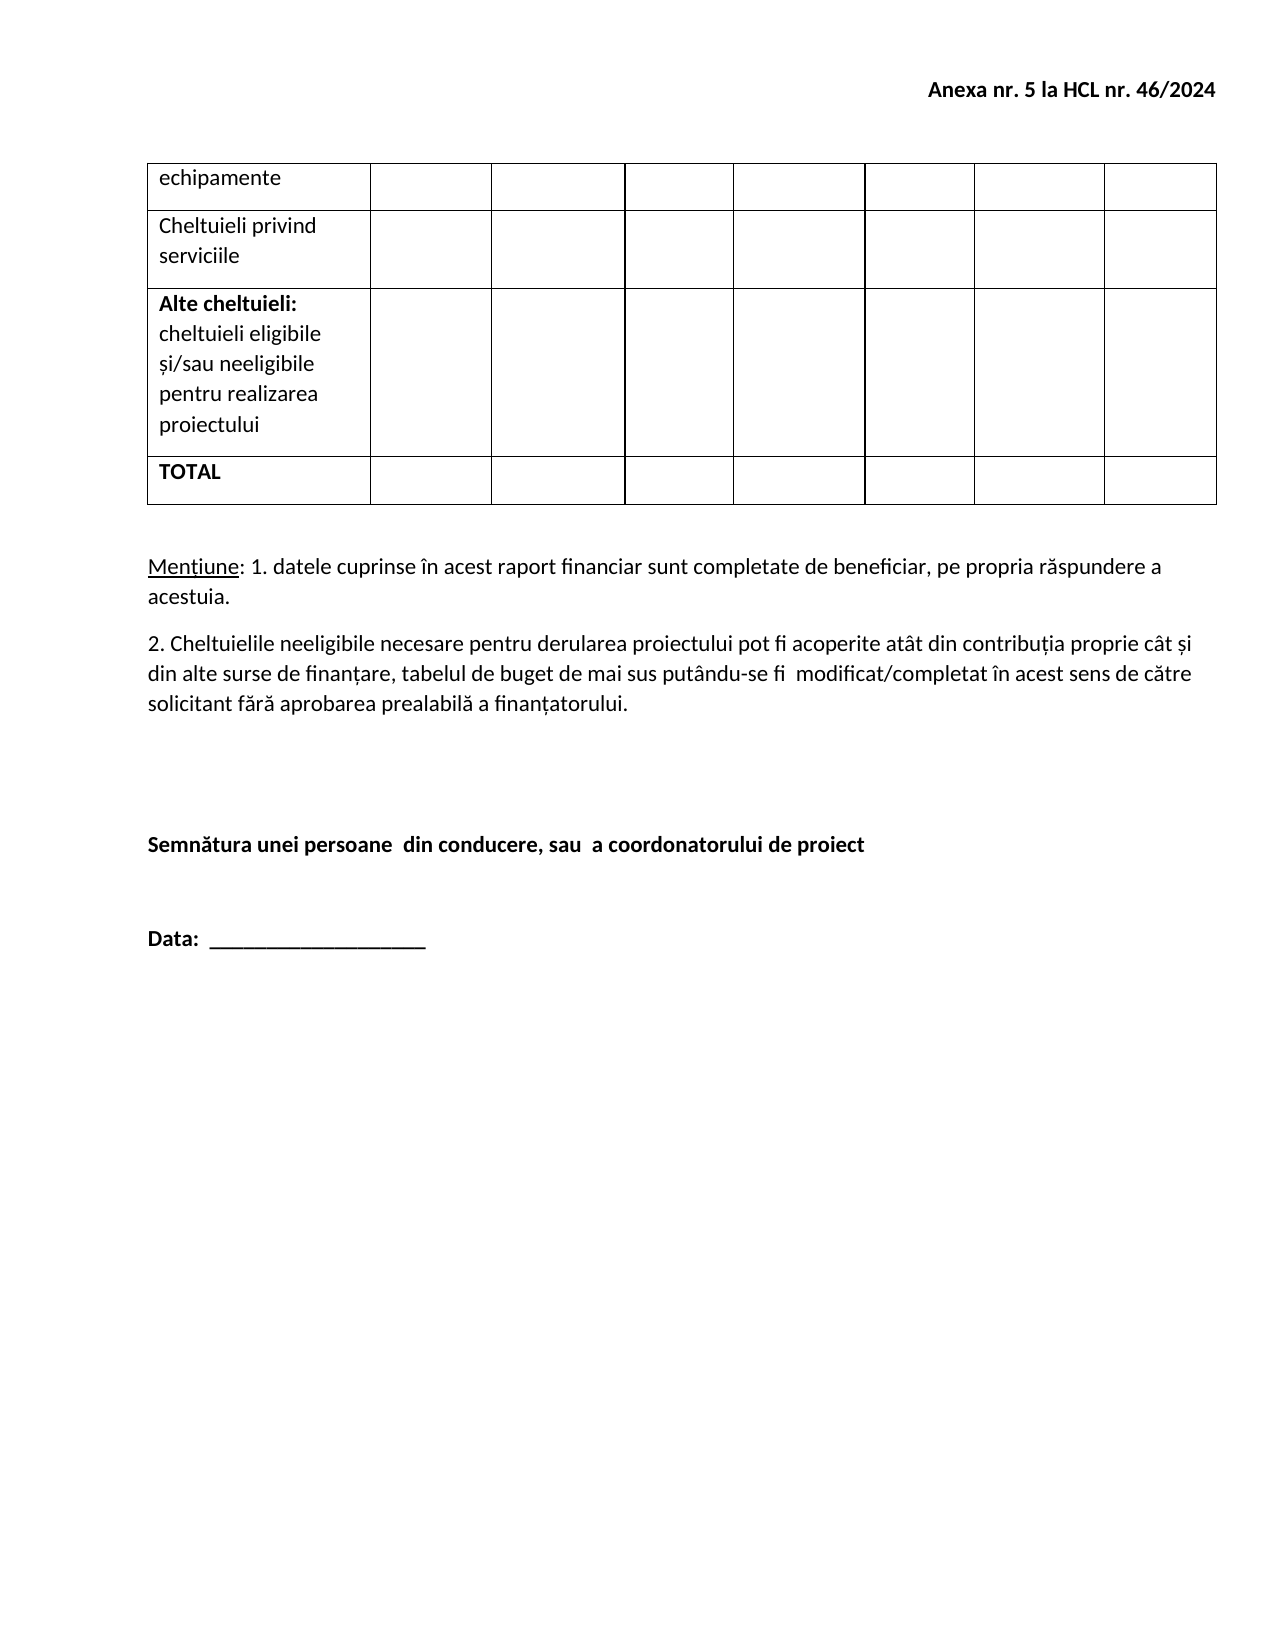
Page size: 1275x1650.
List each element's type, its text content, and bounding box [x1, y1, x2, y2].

text Data: ___________________ [148, 924, 1216, 952]
table_cell [626, 211, 733, 288]
table_cell [492, 289, 624, 456]
table_cell [1105, 457, 1216, 504]
table_cell [975, 164, 1104, 210]
table_cell [626, 457, 733, 504]
table_cell [734, 289, 864, 456]
table_cell [975, 211, 1104, 288]
table_cell [866, 289, 974, 456]
table_cell [492, 211, 624, 288]
table_cell TOTAL [148, 457, 370, 504]
table_cell [1105, 164, 1216, 210]
table_cell [492, 164, 624, 210]
table_cell Alte cheltuieli: cheltuieli eligibile și/sau neeligibile pentru realizarea proiectului [148, 289, 370, 456]
table_cell [371, 164, 491, 210]
table_cell [492, 457, 624, 504]
table_cell [734, 211, 864, 288]
text Mențiune: 1. datele cuprinse în acest raport financiar sunt completate de beneficiar, pe propria răspundere a acestuia. [148, 552, 1216, 610]
table_cell [371, 289, 491, 456]
table_cell [1105, 211, 1216, 288]
table_cell Cheltuieli privind serviciile [148, 211, 370, 288]
text 2. Cheltuielile neeligibile necesare pentru derularea proiectului pot fi acoperite atât din contribuția proprie cât și din alte surse de finanțare, tabelul de buget de mai sus putându-se fi modificat/completat în acest sens de către solicitant fără aprobarea prealabilă a finanțatorului. [148, 629, 1216, 717]
table_cell [626, 164, 733, 210]
table_cell [371, 457, 491, 504]
table_cell [626, 289, 733, 456]
table_cell [866, 457, 974, 504]
table_cell [975, 289, 1104, 456]
table_cell [1105, 289, 1216, 456]
table_cell [866, 164, 974, 210]
table_cell [975, 457, 1104, 504]
table_cell [734, 164, 864, 210]
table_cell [148, 164, 370, 210]
table_cell [371, 211, 491, 288]
table_cell [866, 211, 974, 288]
text Semnătura unei persoane din conducere, sau a coordonatorului de proiect [148, 830, 1216, 858]
table_cell [734, 457, 864, 504]
